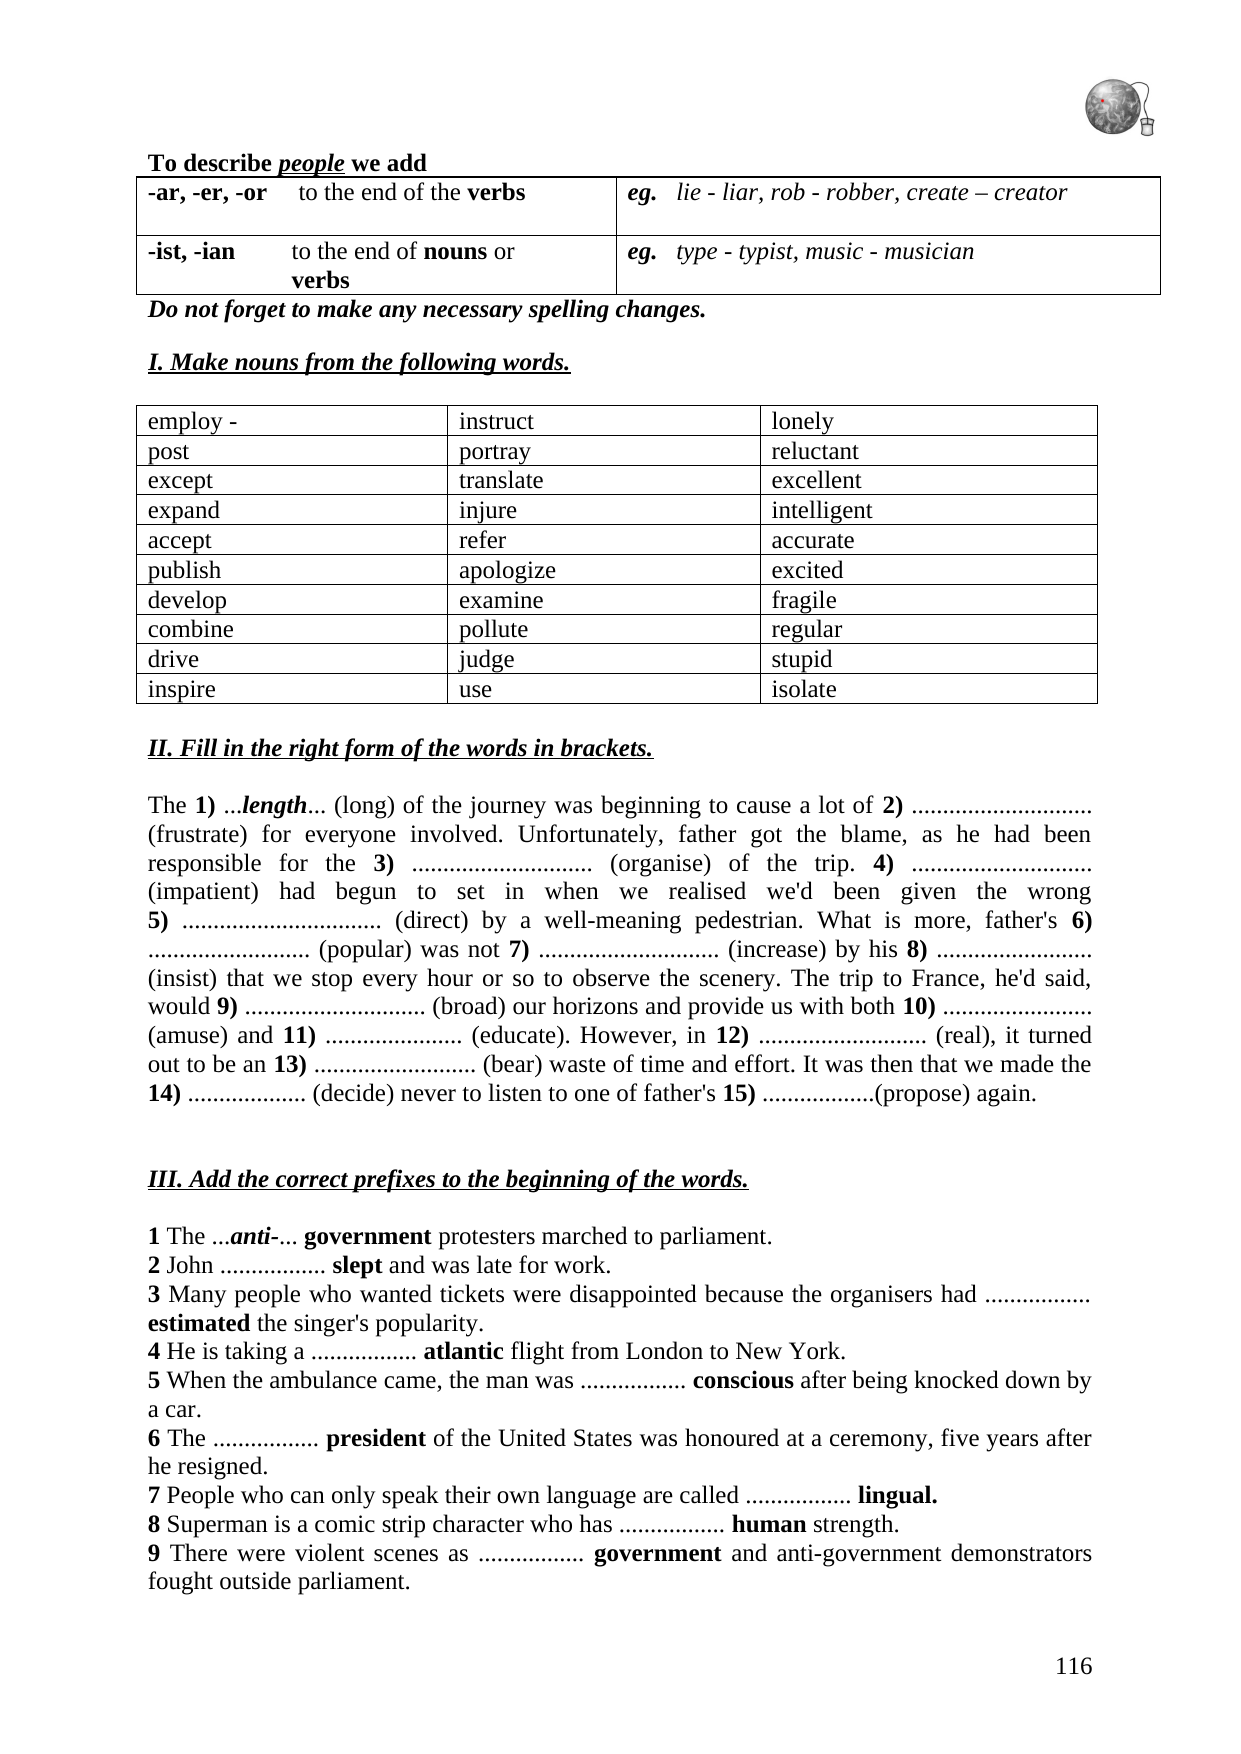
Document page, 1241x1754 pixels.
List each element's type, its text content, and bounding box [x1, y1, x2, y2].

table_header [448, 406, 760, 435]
picture [1081, 73, 1160, 143]
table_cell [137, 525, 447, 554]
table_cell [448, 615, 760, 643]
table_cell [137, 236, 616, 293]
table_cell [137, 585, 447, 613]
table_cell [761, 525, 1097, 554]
text 3 Many people who wanted tickets were disappointed because the organisers had ................. estimated the singer's popularity. [148, 1279, 1092, 1336]
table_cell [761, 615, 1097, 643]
text 8 Superman is a comic strip character who has ................. human strength. [148, 1509, 1092, 1538]
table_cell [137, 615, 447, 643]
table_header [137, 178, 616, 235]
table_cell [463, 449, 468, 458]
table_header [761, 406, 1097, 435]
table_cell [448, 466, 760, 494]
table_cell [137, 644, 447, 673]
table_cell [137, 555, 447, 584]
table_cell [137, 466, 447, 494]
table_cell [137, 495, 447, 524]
text II. Fill in the right form of the words in brackets. [148, 733, 1092, 761]
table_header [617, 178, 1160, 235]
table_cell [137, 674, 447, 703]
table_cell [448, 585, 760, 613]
text 6 The ................. president of the United States was honoured at a ceremony, five years after he resigned. [148, 1423, 1092, 1480]
text 4 He is taking a ................. atlantic flight from London to New York. [148, 1336, 1092, 1365]
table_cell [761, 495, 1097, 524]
text 1 The ...anti-... government protesters marched to parliament. [148, 1221, 1092, 1250]
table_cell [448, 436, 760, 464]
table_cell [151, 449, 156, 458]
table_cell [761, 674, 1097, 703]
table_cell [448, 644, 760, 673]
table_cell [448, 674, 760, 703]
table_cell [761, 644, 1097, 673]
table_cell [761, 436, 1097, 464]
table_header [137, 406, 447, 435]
text I. Make nouns from the following words. [148, 347, 1092, 376]
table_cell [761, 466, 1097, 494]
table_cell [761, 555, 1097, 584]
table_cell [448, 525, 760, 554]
text 5 When the ambulance came, the man was ................. conscious after being knocked down by a car. [148, 1365, 1092, 1423]
text The 1) ...length... (long) of the journey was beginning to cause a lot of 2) ............................. (frustrate) for everyone involved. Unfortunately, father got the blame, as he had been responsible for the 3) ............................. (organise) of the trip. 4) ............................. (impatient) had begun to set in when we realised we'd been given the wrong 5) ................................ (direct) by a well-meaning pedestrian. What is more, father's 6) .......................... (popular) was not 7) ............................. (increase) by his 8) ......................... (insist) that we stop every hour or so to observe the scenery. The trip to France, he'd said, would 9) ............................. (broad) our horizons and provide us with both 10) ........................ (amuse) and 11) ...................... (educate). However, in 12) ........................... (real), it turned out to be an 13) .......................... (bear) waste of time and effort. It was then that we made the 14) ................... (decide) never to listen to one of father's 15) ..................(propose) again. [148, 790, 1092, 1106]
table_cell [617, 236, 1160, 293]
text 7 People who can only speak their own language are called ................. lingual. [148, 1480, 1092, 1509]
text 9 There were violent scenes as ................. government and anti-government demonstrators fought outside parliament. [148, 1538, 1092, 1595]
text Do not forget to make any necessary spelling changes. [148, 295, 1092, 323]
text 2 John ................. slept and was late for work. [148, 1250, 1092, 1279]
text To describe people we add [148, 148, 1092, 176]
text III. Add the correct prefixes to the beginning of the words. [148, 1164, 1092, 1193]
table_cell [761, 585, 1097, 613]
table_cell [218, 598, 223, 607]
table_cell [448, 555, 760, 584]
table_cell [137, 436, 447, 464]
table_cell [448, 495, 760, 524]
